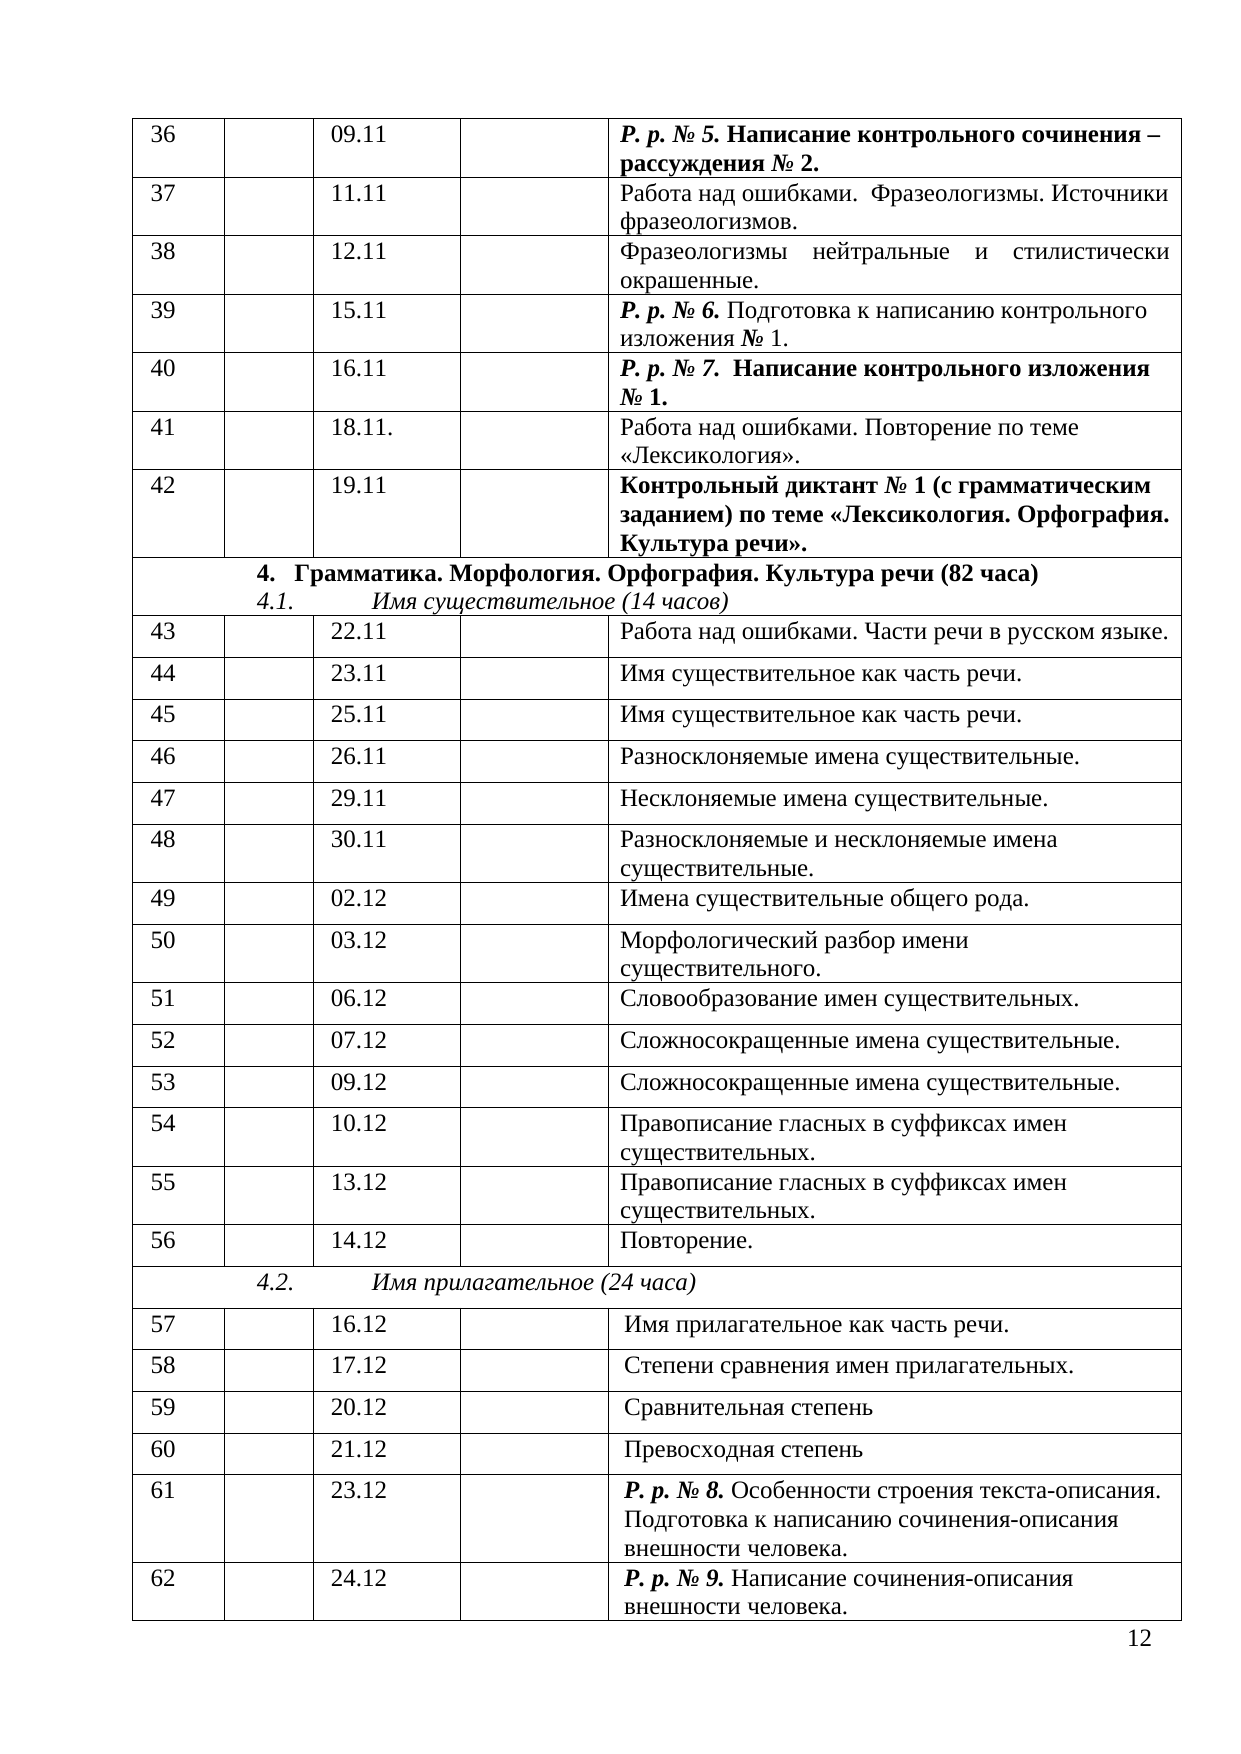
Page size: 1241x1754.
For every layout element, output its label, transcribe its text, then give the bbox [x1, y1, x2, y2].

table_cell [225, 1225, 313, 1266]
table_cell Сложносокращенные имена существительные. [609, 1067, 1181, 1107]
table_cell 56 [133, 1225, 224, 1266]
table_cell Грамматика. Морфология. Орфография. Культура речи (82 часа) Имя существительное (14 часов) [133, 558, 1181, 615]
table_cell Повторение. [609, 1225, 1181, 1266]
table_cell Имя прилагательное (24 часа) [133, 1267, 1181, 1308]
table_cell 51 [133, 983, 224, 1024]
table_cell [225, 825, 313, 882]
table_cell [225, 1309, 313, 1349]
table_cell [225, 883, 313, 924]
table_cell 62 [133, 1563, 224, 1620]
table_cell [461, 825, 608, 882]
table_cell 09.11 [314, 119, 460, 177]
table_cell 46 [133, 741, 224, 782]
table_cell [225, 1167, 313, 1224]
table_cell 17.12 [314, 1350, 460, 1391]
table_cell [461, 1025, 608, 1066]
table_cell Фразеологизмы нейтральные и стилистически окрашенные. [609, 236, 1181, 294]
table_cell 39 [133, 295, 224, 352]
table_cell [225, 178, 313, 235]
table_cell 61 [133, 1475, 224, 1562]
table_cell [225, 741, 313, 782]
table_cell Р. р. № 7. Написание контрольного изложения № 1. [609, 353, 1181, 411]
table_cell [461, 412, 608, 469]
table_cell 23.11 [314, 658, 460, 698]
table_cell [461, 1563, 608, 1620]
table_cell [461, 700, 608, 740]
table_cell 53 [133, 1067, 224, 1107]
table_cell Разносклоняемые имена существительные. [609, 741, 1181, 782]
table_cell [225, 295, 313, 352]
table_cell 21.12 [314, 1434, 460, 1474]
table_cell 03.12 [314, 925, 460, 982]
table_cell [461, 741, 608, 782]
table_cell [461, 1392, 608, 1433]
table_cell Словообразование имен существительных. [609, 983, 1181, 1024]
table_cell Несклоняемые имена существительные. [609, 783, 1181, 823]
table_cell 26.11 [314, 741, 460, 782]
table_cell 16.11 [314, 353, 460, 411]
table_cell 02.12 [314, 883, 460, 924]
table_cell 15.11 [314, 295, 460, 352]
table_cell [225, 1067, 313, 1107]
table_cell [225, 925, 313, 982]
table_cell 55 [133, 1167, 224, 1224]
table_cell 36 [133, 119, 224, 177]
table_cell 49 [133, 883, 224, 924]
table_cell 47 [133, 783, 224, 823]
table_cell [225, 119, 313, 177]
table_cell [461, 883, 608, 924]
table_cell [461, 1108, 608, 1166]
table_cell Р. р. № 5. Написание контрольного сочинения – рассуждения № 2. [609, 119, 1181, 177]
table_cell 45 [133, 700, 224, 740]
table_cell Имя прилагательное как часть речи. [609, 1309, 1181, 1349]
table_cell [461, 295, 608, 352]
table_cell 44 [133, 658, 224, 698]
table_cell [461, 178, 608, 235]
table_cell [461, 658, 608, 698]
table_cell [225, 236, 313, 294]
table_cell Работа над ошибками. Части речи в русском языке. [609, 616, 1181, 657]
table_cell [225, 983, 313, 1024]
table_cell Имя существительное как часть речи. [609, 700, 1181, 740]
table_cell 11.11 [314, 178, 460, 235]
table_cell 59 [133, 1392, 224, 1433]
table_cell Работа над ошибками. Повторение по теме «Лексикология». [609, 412, 1181, 469]
table_cell Разносклоняемые и несклоняемые имена существительные. [609, 825, 1181, 882]
table_cell Контрольный диктант № 1 (с грамматическим заданием) по теме «Лексикология. Орфография. Культура речи». [609, 470, 1181, 557]
table_cell Степени сравнения имен прилагательных. [609, 1350, 1181, 1391]
table_cell [225, 783, 313, 823]
table_cell 54 [133, 1108, 224, 1166]
table_cell 42 [133, 470, 224, 557]
table_cell [225, 658, 313, 698]
table_cell [461, 353, 608, 411]
table_cell 57 [133, 1309, 224, 1349]
table_cell [461, 616, 608, 657]
table_cell 43 [133, 616, 224, 657]
table_cell [225, 1475, 313, 1562]
table_cell 22.11 [314, 616, 460, 657]
table_cell 52 [133, 1025, 224, 1066]
table_cell Р. р. № 9. Написание сочинения-описания внешности человека. [609, 1563, 1181, 1620]
table_cell 58 [133, 1350, 224, 1391]
table_cell 50 [133, 925, 224, 982]
table_cell Превосходная степень [609, 1434, 1181, 1474]
table_cell 29.11 [314, 783, 460, 823]
table_cell [225, 1108, 313, 1166]
table_cell [461, 236, 608, 294]
table_cell [225, 412, 313, 469]
table_cell [461, 1225, 608, 1266]
table_cell 14.12 [314, 1225, 460, 1266]
table_cell [225, 1563, 313, 1620]
table_cell 19.11 [314, 470, 460, 557]
table_cell Работа над ошибками. Фразеологизмы. Источники фразеологизмов. [609, 178, 1181, 235]
table_cell Имя существительное как часть речи. [609, 658, 1181, 698]
table_cell [461, 983, 608, 1024]
table_cell [225, 1434, 313, 1474]
table_cell [225, 616, 313, 657]
table_cell 38 [133, 236, 224, 294]
table_cell 40 [133, 353, 224, 411]
table_cell [461, 1350, 608, 1391]
table_cell [461, 1475, 608, 1562]
table_cell Правописание гласных в суффиксах имен существительных. [609, 1167, 1181, 1224]
table_cell 09.12 [314, 1067, 460, 1107]
table_cell Правописание гласных в суффиксах имен существительных. [609, 1108, 1181, 1166]
table_cell 25.11 [314, 700, 460, 740]
table_cell Сравнительная степень [609, 1392, 1181, 1433]
table_cell 13.12 [314, 1167, 460, 1224]
table_cell Имена существительные общего рода. [609, 883, 1181, 924]
table_cell 12.11 [314, 236, 460, 294]
table_cell [225, 1025, 313, 1066]
table_cell 18.11. [314, 412, 460, 469]
table_cell Р. р. № 8. Особенности строения текста-описания. Подготовка к написанию сочинения-описания внешности человека. [609, 1475, 1181, 1562]
table_cell 07.12 [314, 1025, 460, 1066]
table_cell 24.12 [314, 1563, 460, 1620]
table_cell Р. р. № 6. Подготовка к написанию контрольного изложения № 1. [609, 295, 1181, 352]
table_cell [461, 1067, 608, 1107]
table_cell 37 [133, 178, 224, 235]
table_cell 30.11 [314, 825, 460, 882]
table_cell 41 [133, 412, 224, 469]
table_cell [461, 1434, 608, 1474]
table_cell 60 [133, 1434, 224, 1474]
table_cell 20.12 [314, 1392, 460, 1433]
table_cell [461, 925, 608, 982]
table_cell 06.12 [314, 983, 460, 1024]
table_cell Сложносокращенные имена существительные. [609, 1025, 1181, 1066]
table_cell [461, 470, 608, 557]
table_cell 10.12 [314, 1108, 460, 1166]
table_cell [461, 1309, 608, 1349]
table_cell [225, 700, 313, 740]
table_cell [461, 119, 608, 177]
table_cell [225, 1392, 313, 1433]
table_cell 48 [133, 825, 224, 882]
table_cell [225, 353, 313, 411]
table_cell 16.12 [314, 1309, 460, 1349]
table_cell Морфологический разбор имени существительного. [609, 925, 1181, 982]
table_cell [225, 470, 313, 557]
table_cell 23.12 [314, 1475, 460, 1562]
table_cell [461, 1167, 608, 1224]
table_cell [225, 1350, 313, 1391]
table_cell [461, 783, 608, 823]
